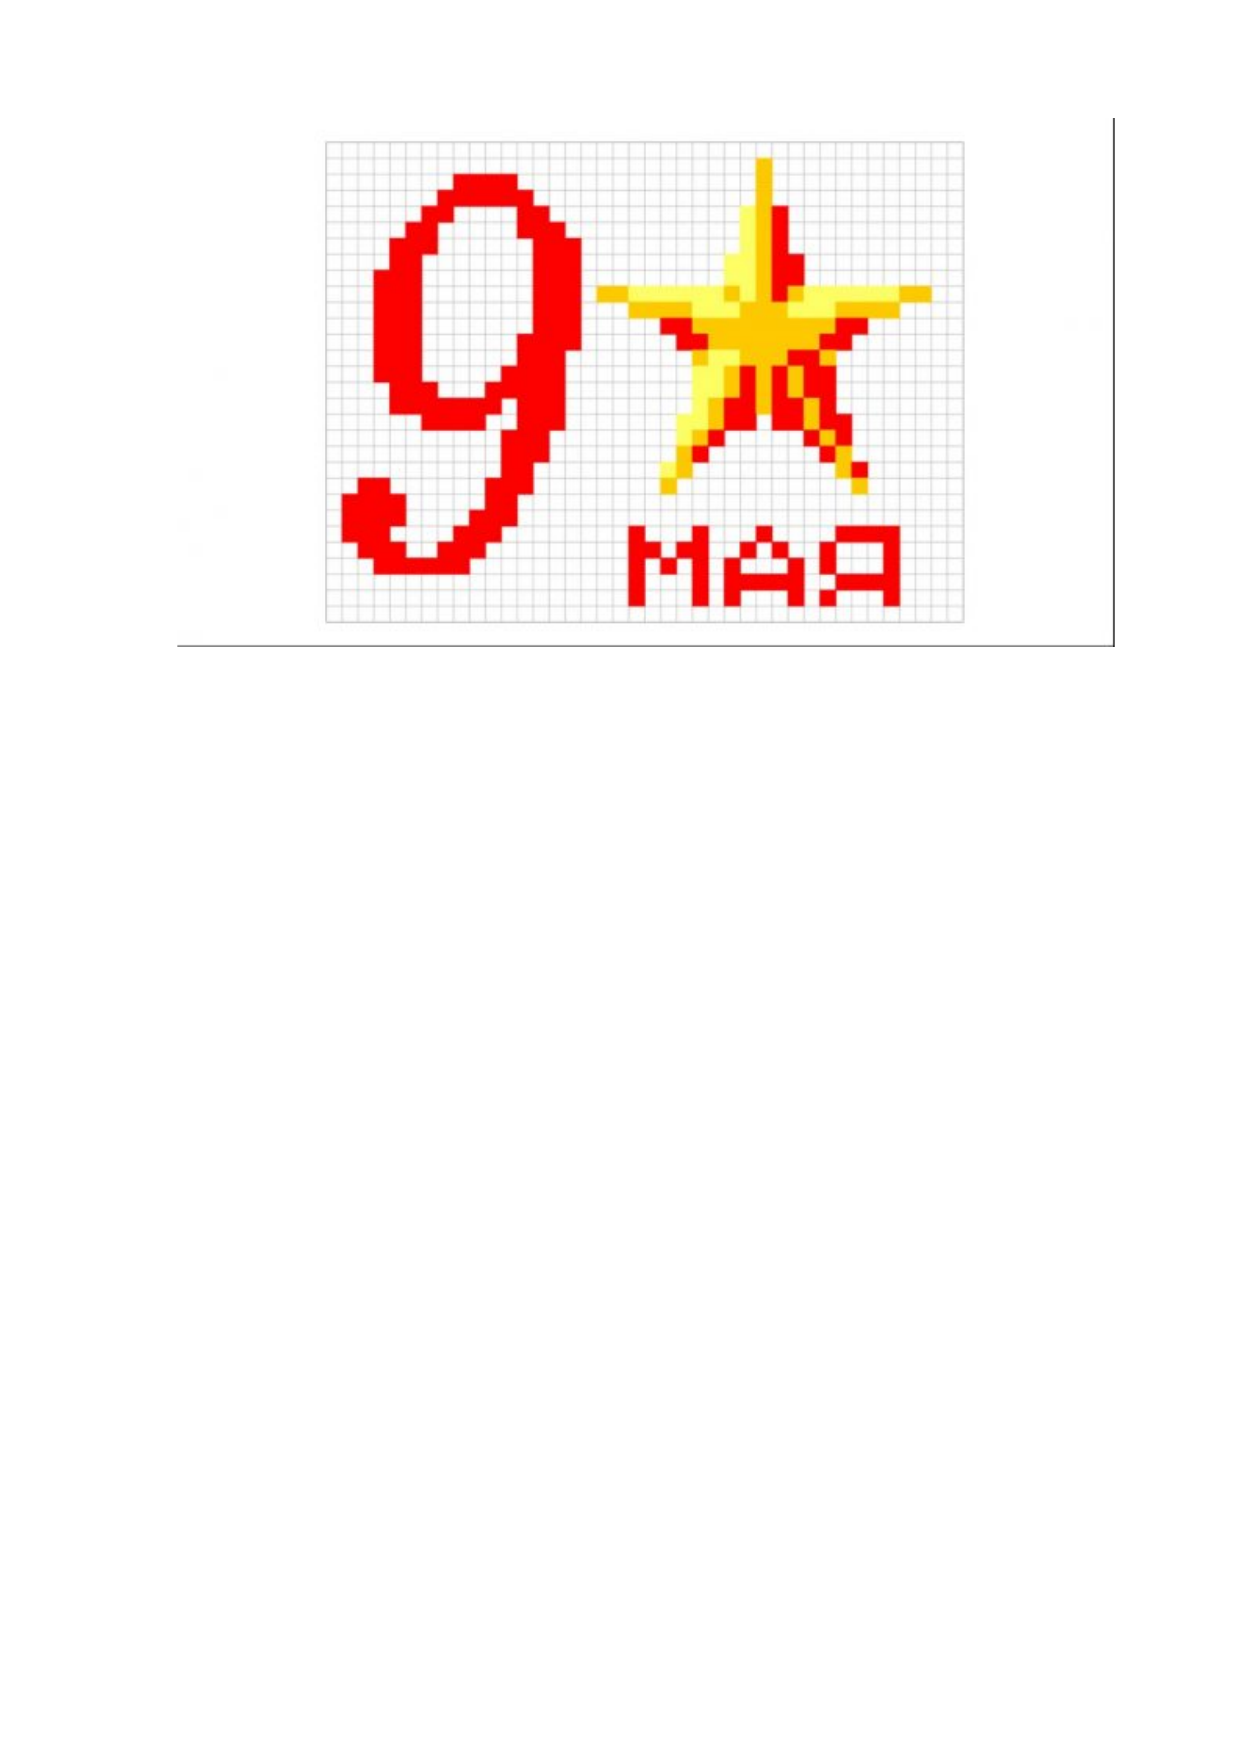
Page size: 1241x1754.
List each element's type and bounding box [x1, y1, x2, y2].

picture [177, 118, 1115, 647]
